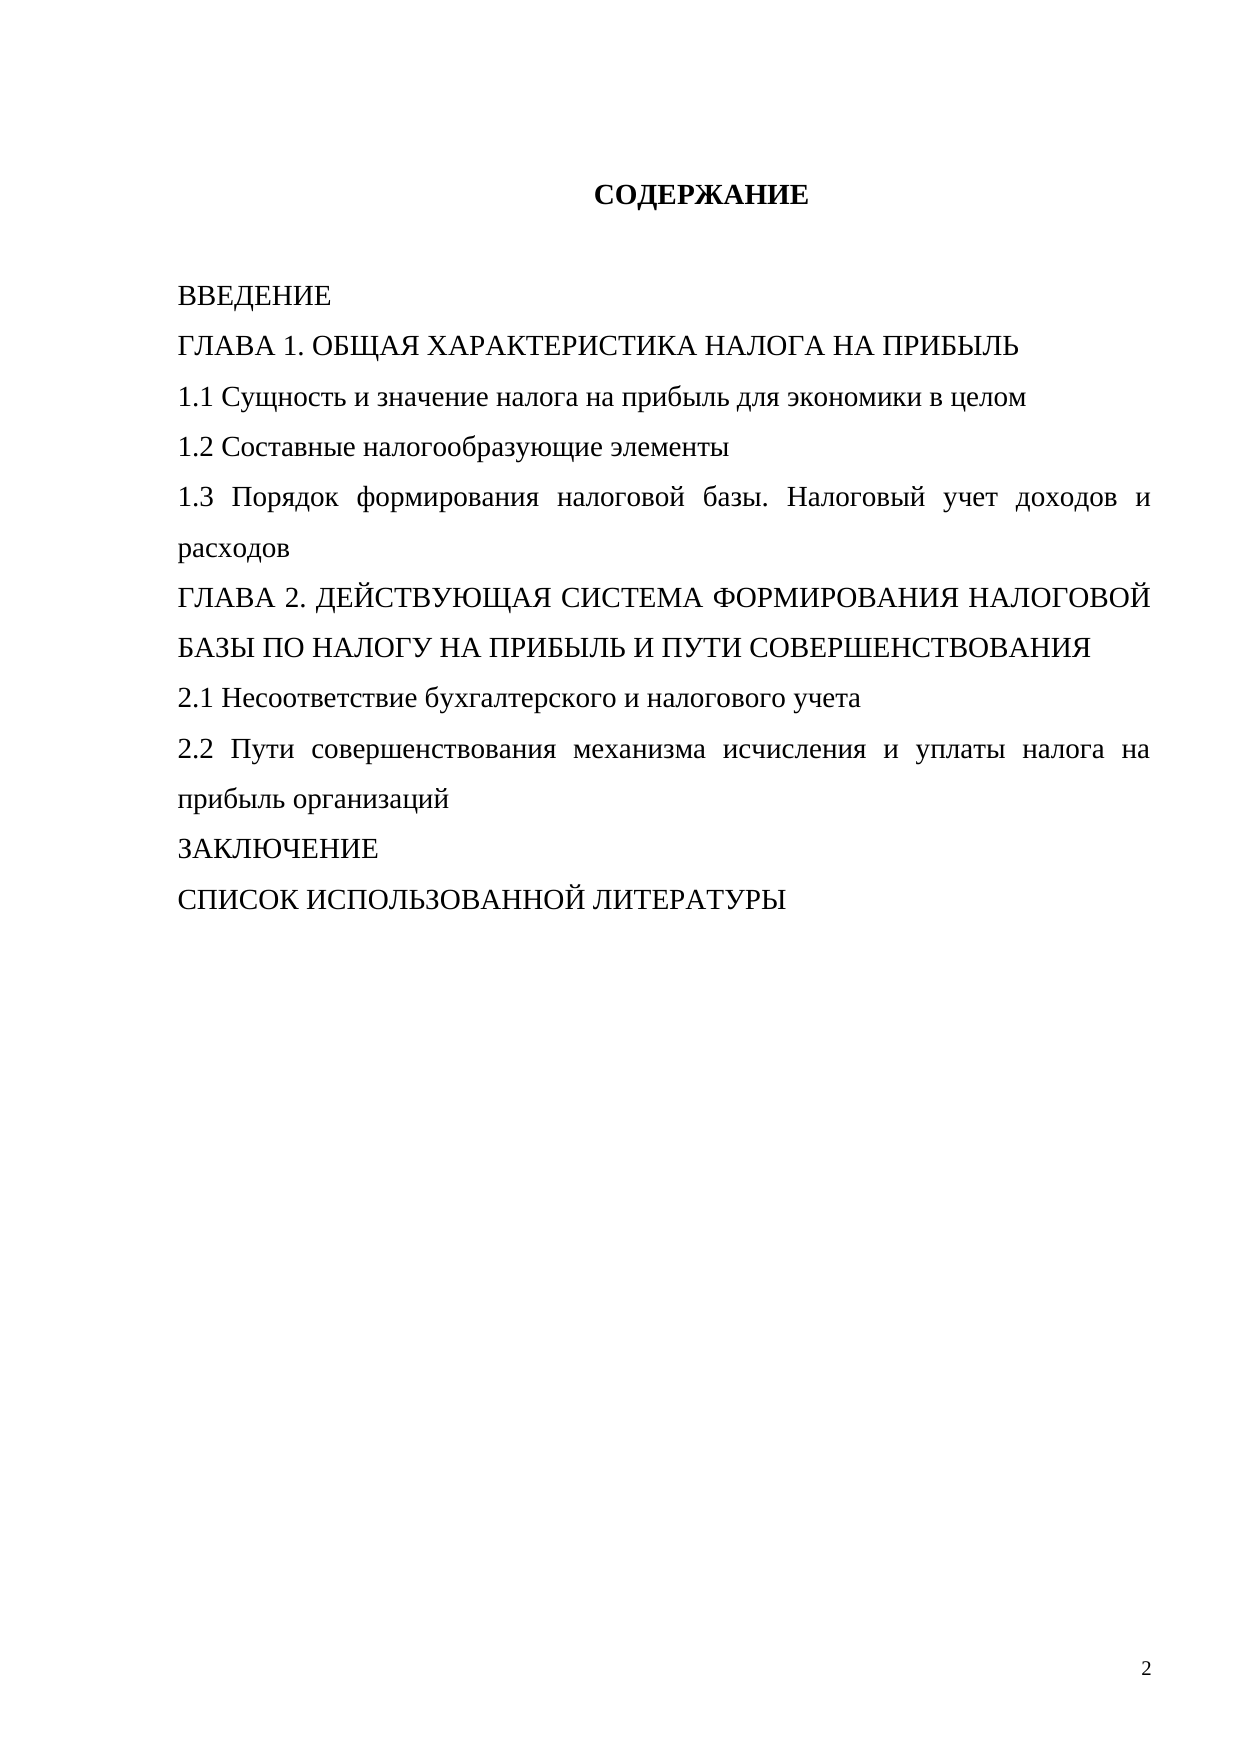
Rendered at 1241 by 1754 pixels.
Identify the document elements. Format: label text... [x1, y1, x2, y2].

text 2.1 Несоответствие бухгалтерского и налогового учета [177, 681, 1152, 714]
text 1.3 Порядок формирования налоговой базы. Налоговый учет доходов и расходов [177, 479, 1152, 563]
text СОДЕРЖАНИЕ [177, 177, 1152, 211]
text ВВЕДЕНИЕ [177, 278, 1152, 312]
text ЗАКЛЮЧЕНИЕ [177, 832, 1152, 865]
text ГЛАВА 2. ДЕЙСТВУЮЩАЯ СИСТЕМА ФОРМИРОВАНИЯ НАЛОГОВОЙ БАЗЫ ПО НАЛОГУ НА ПРИБЫЛЬ И ПУТИ СОВЕРШЕНСТВОВАНИЯ [177, 580, 1152, 664]
text СПИСОК ИСПОЛЬЗОВАННОЙ ЛИТЕРАТУРЫ [177, 882, 1152, 915]
text 2.2 Пути совершенствования механизма исчисления и уплаты налога на прибыль организаций [177, 731, 1152, 815]
text ГЛАВА 1. ОБЩАЯ ХАРАКТЕРИСТИКА НАЛОГА НА ПРИБЫЛЬ [177, 328, 1152, 362]
text 1.2 Составные налогообразующие элементы [177, 429, 1152, 463]
text 1.1 Сущность и значение налога на прибыль для экономики в целом [177, 379, 1152, 412]
